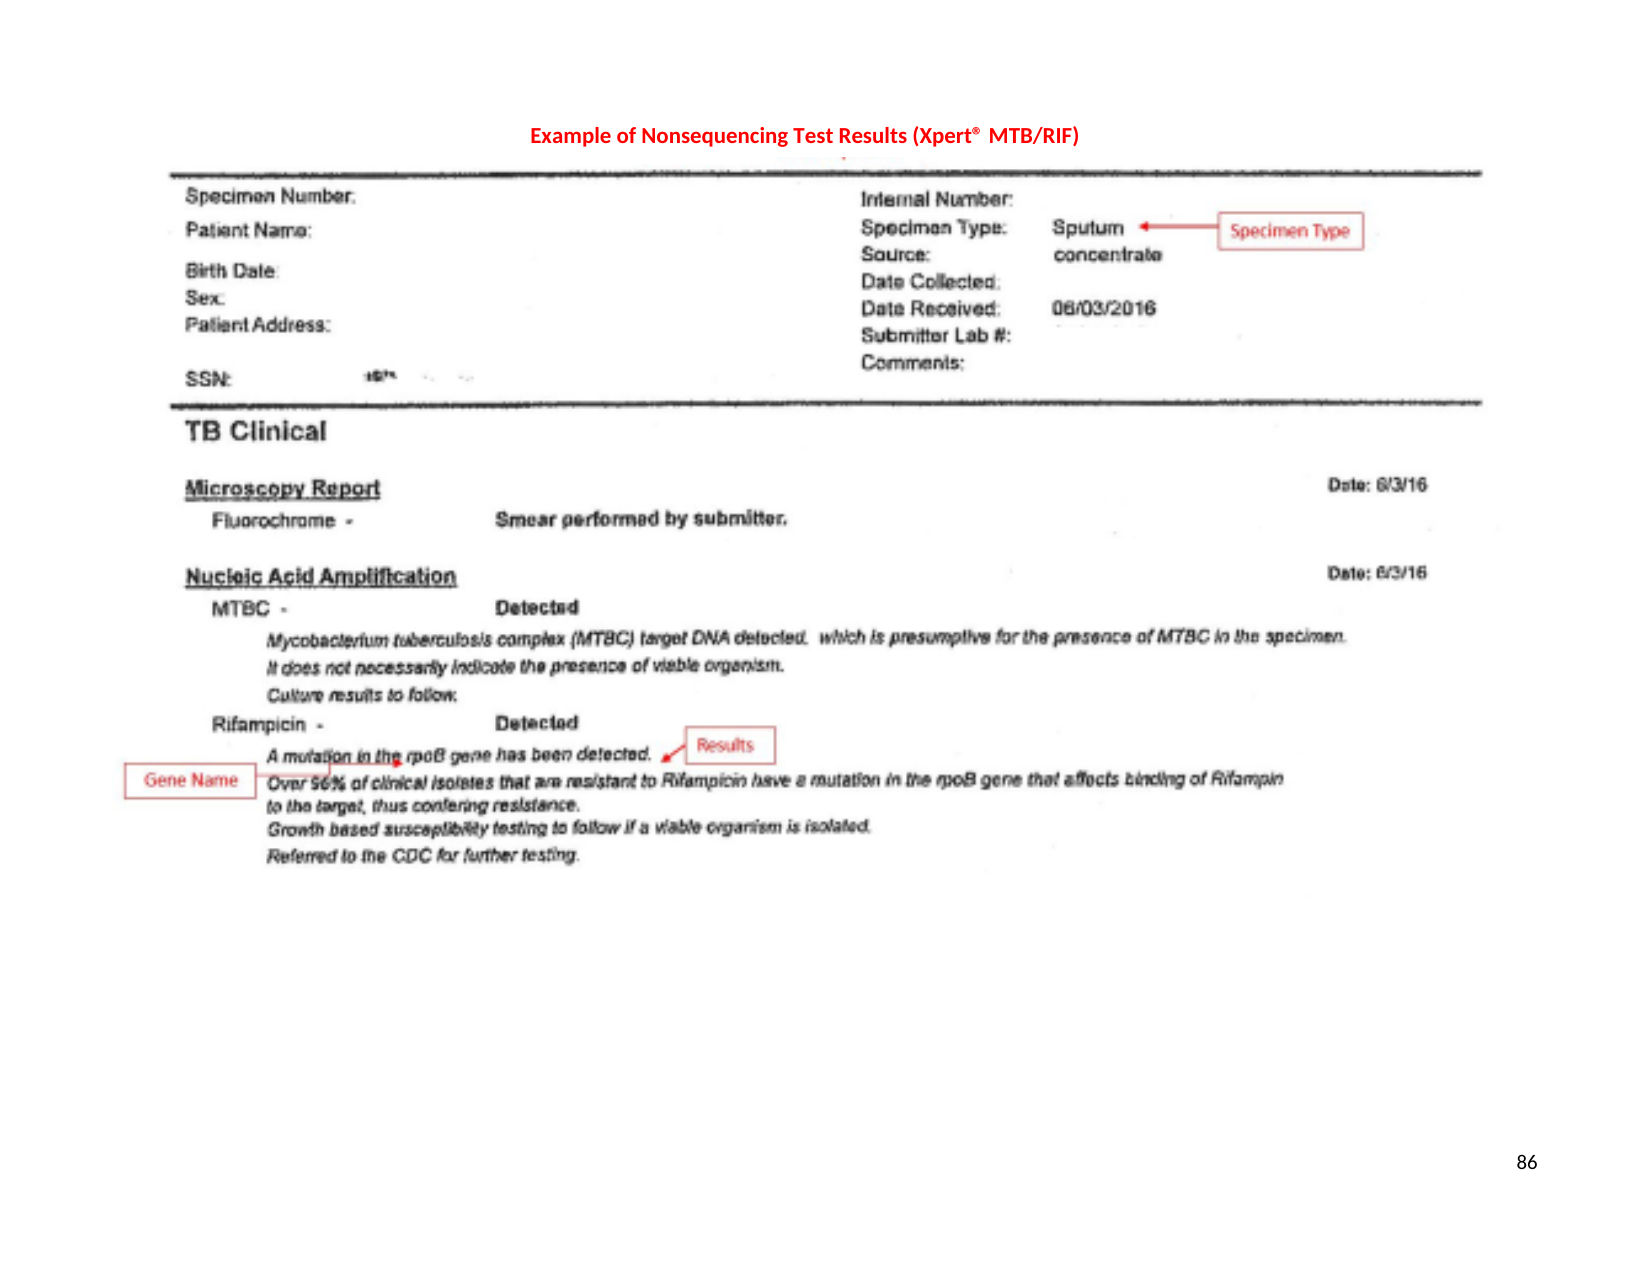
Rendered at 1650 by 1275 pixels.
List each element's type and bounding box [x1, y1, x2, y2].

picture [112, 112, 1509, 898]
